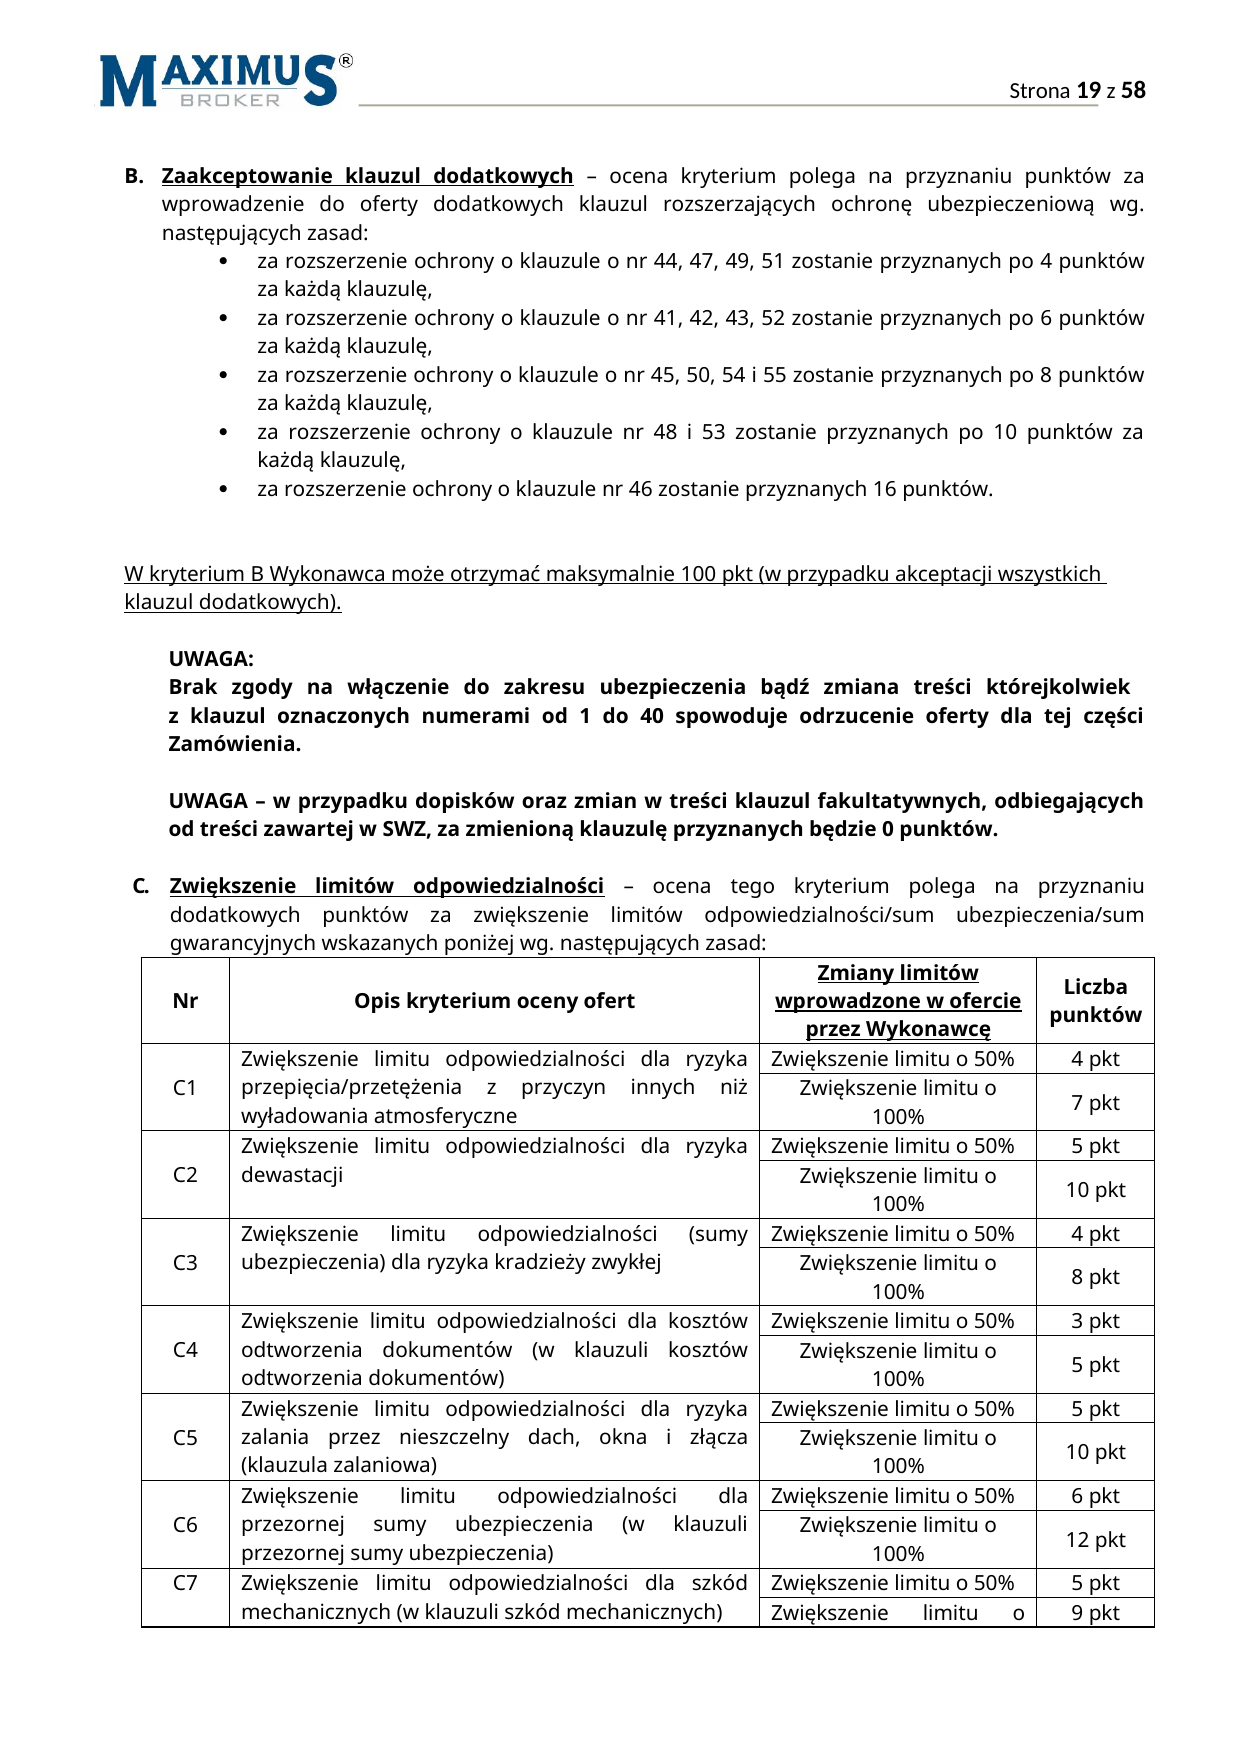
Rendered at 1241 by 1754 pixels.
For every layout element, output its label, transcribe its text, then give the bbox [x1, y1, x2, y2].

table_cell 4 pkt [1037, 1219, 1154, 1247]
table_cell Zwiększenie limitu odpowiedzialności dla ryzyka zalania przez nieszczelny dach, okna i złącza (klauzula zalaniowa) [230, 1394, 759, 1480]
table_header Liczba punktów [1037, 958, 1154, 1043]
list za rozszerzenie ochrony o klauzule nr 46 zostanie przyznanych 16 punktów. [219, 474, 1146, 502]
table_cell C4 [142, 1306, 229, 1393]
table_cell Zwiększenie limitu odpowiedzialności dla kosztów odtworzenia dokumentów (w klauzuli kosztów odtworzenia dokumentów) [230, 1306, 759, 1393]
table_cell 5 pkt [1037, 1131, 1154, 1160]
table_cell C3 [142, 1219, 229, 1305]
table_cell Zwiększenie limitu o 50% [760, 1569, 1036, 1597]
table_cell 9 pkt [1037, 1598, 1154, 1626]
list Zwiększenie limitów odpowiedzialności – ocena tego kryterium polega na przyznaniu dodatkowych punktów za zwiększenie limitów odpowiedzialności/sum ubezpieczenia/sum gwarancyjnych wskazanych poniżej wg. następujących zasad: [132, 871, 1146, 957]
table_cell 3 pkt [1037, 1306, 1154, 1335]
table_cell Zwiększenie limitu o 100% [760, 1423, 1036, 1480]
table_cell 7 pkt [1037, 1074, 1154, 1130]
text UWAGA – w przypadku dopisków oraz zmian w treści klauzul fakultatywnych, odbiegających od treści zawartej w SWZ, za zmienioną klauzulę przyznanych będzie 0 punktów. [168, 786, 1146, 843]
table_cell Zwiększenie limitu o 100% [760, 1161, 1036, 1218]
text UWAGA: [168, 644, 1146, 672]
table_cell Zwiększenie limitu o 50% [760, 1219, 1036, 1247]
picture [94, 50, 359, 111]
table_cell C7 [142, 1569, 229, 1626]
table_cell Zwiększenie limitu odpowiedzialności (sumy ubezpieczenia) dla ryzyka kradzieży zwykłej [230, 1219, 759, 1305]
list za rozszerzenie ochrony o klauzule o nr 45, 50, 54 i 55 zostanie przyznanych po 8 punktów za każdą klauzulę, [219, 360, 1146, 417]
text Brak zgody na włączenie do zakresu ubezpieczenia bądź zmiana treści którejkolwiek z klauzul oznaczonych numerami od 1 do 40 spowoduje odrzucenie oferty dla tej części Zamówienia. [168, 672, 1146, 758]
list za rozszerzenie ochrony o klauzule o nr 41, 42, 43, 52 zostanie przyznanych po 6 punktów za każdą klauzulę, [219, 303, 1146, 360]
text W kryterium B Wykonawca może otrzymać maksymalnie 100 pkt (w przypadku akceptacji wszystkich klauzul dodatkowych). [124, 559, 1146, 616]
table_cell Zwiększenie limitu odpowiedzialności dla ryzyka przepięcia/przetężenia z przyczyn innych niż wyładowania atmosferyczne [230, 1044, 759, 1130]
table_cell C1 [142, 1044, 229, 1130]
table_cell C5 [142, 1394, 229, 1480]
table_cell 8 pkt [1037, 1248, 1154, 1305]
table_cell Zwiększenie limitu o 50% [760, 1481, 1036, 1509]
table_cell Zwiększenie limitu odpowiedzialności dla ryzyka dewastacji [230, 1131, 759, 1218]
table_cell 10 pkt [1037, 1423, 1154, 1480]
table_cell 5 pkt [1037, 1569, 1154, 1597]
table_cell Zwiększenie limitu o 100% [760, 1511, 1036, 1567]
table_cell C6 [142, 1481, 229, 1567]
table_cell Zwiększenie limitu o 50% [760, 1044, 1036, 1072]
table_cell Zwiększenie limitu odpowiedzialności dla szkód mechanicznych (w klauzuli szkód mechanicznych) [230, 1569, 759, 1626]
table_cell C2 [142, 1131, 229, 1218]
table_cell 5 pkt [1037, 1394, 1154, 1422]
table_cell Zwiększenie limitu o 50% [760, 1394, 1036, 1422]
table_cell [760, 1598, 1036, 1626]
table_cell Zwiększenie limitu o 50% [760, 1131, 1036, 1160]
table_cell Zwiększenie limitu o 100% [760, 1248, 1036, 1305]
table_cell 4 pkt [1037, 1044, 1154, 1072]
table_header Nr [142, 958, 229, 1043]
list Zaakceptowanie klauzul dodatkowych – ocena kryterium polega na przyznaniu punktów za wprowadzenie do oferty dodatkowych klauzul rozszerzających ochronę ubezpieczeniową wg. następujących zasad: [124, 161, 1146, 246]
table_cell 6 pkt [1037, 1481, 1154, 1509]
table_cell Zwiększenie limitu o 100% [760, 1336, 1036, 1393]
list za rozszerzenie ochrony o klauzule o nr 44, 47, 49, 51 zostanie przyznanych po 4 punktów za każdą klauzulę, [219, 246, 1146, 303]
table_header Zmiany limitów wprowadzone w ofercie przez Wykonawcę [760, 958, 1036, 1043]
table_cell Zwiększenie limitu o 100% [760, 1074, 1036, 1130]
table_cell 12 pkt [1037, 1511, 1154, 1567]
list za rozszerzenie ochrony o klauzule nr 48 i 53 zostanie przyznanych po 10 punktów za każdą klauzulę, [219, 417, 1146, 474]
table_header Opis kryterium oceny ofert [230, 958, 759, 1043]
table_cell Zwiększenie limitu o 50% [760, 1306, 1036, 1335]
table_cell 10 pkt [1037, 1161, 1154, 1218]
table_cell Zwiększenie limitu odpowiedzialności dla przezornej sumy ubezpieczenia (w klauzuli przezornej sumy ubezpieczenia) [230, 1481, 759, 1567]
table_cell 5 pkt [1037, 1336, 1154, 1393]
